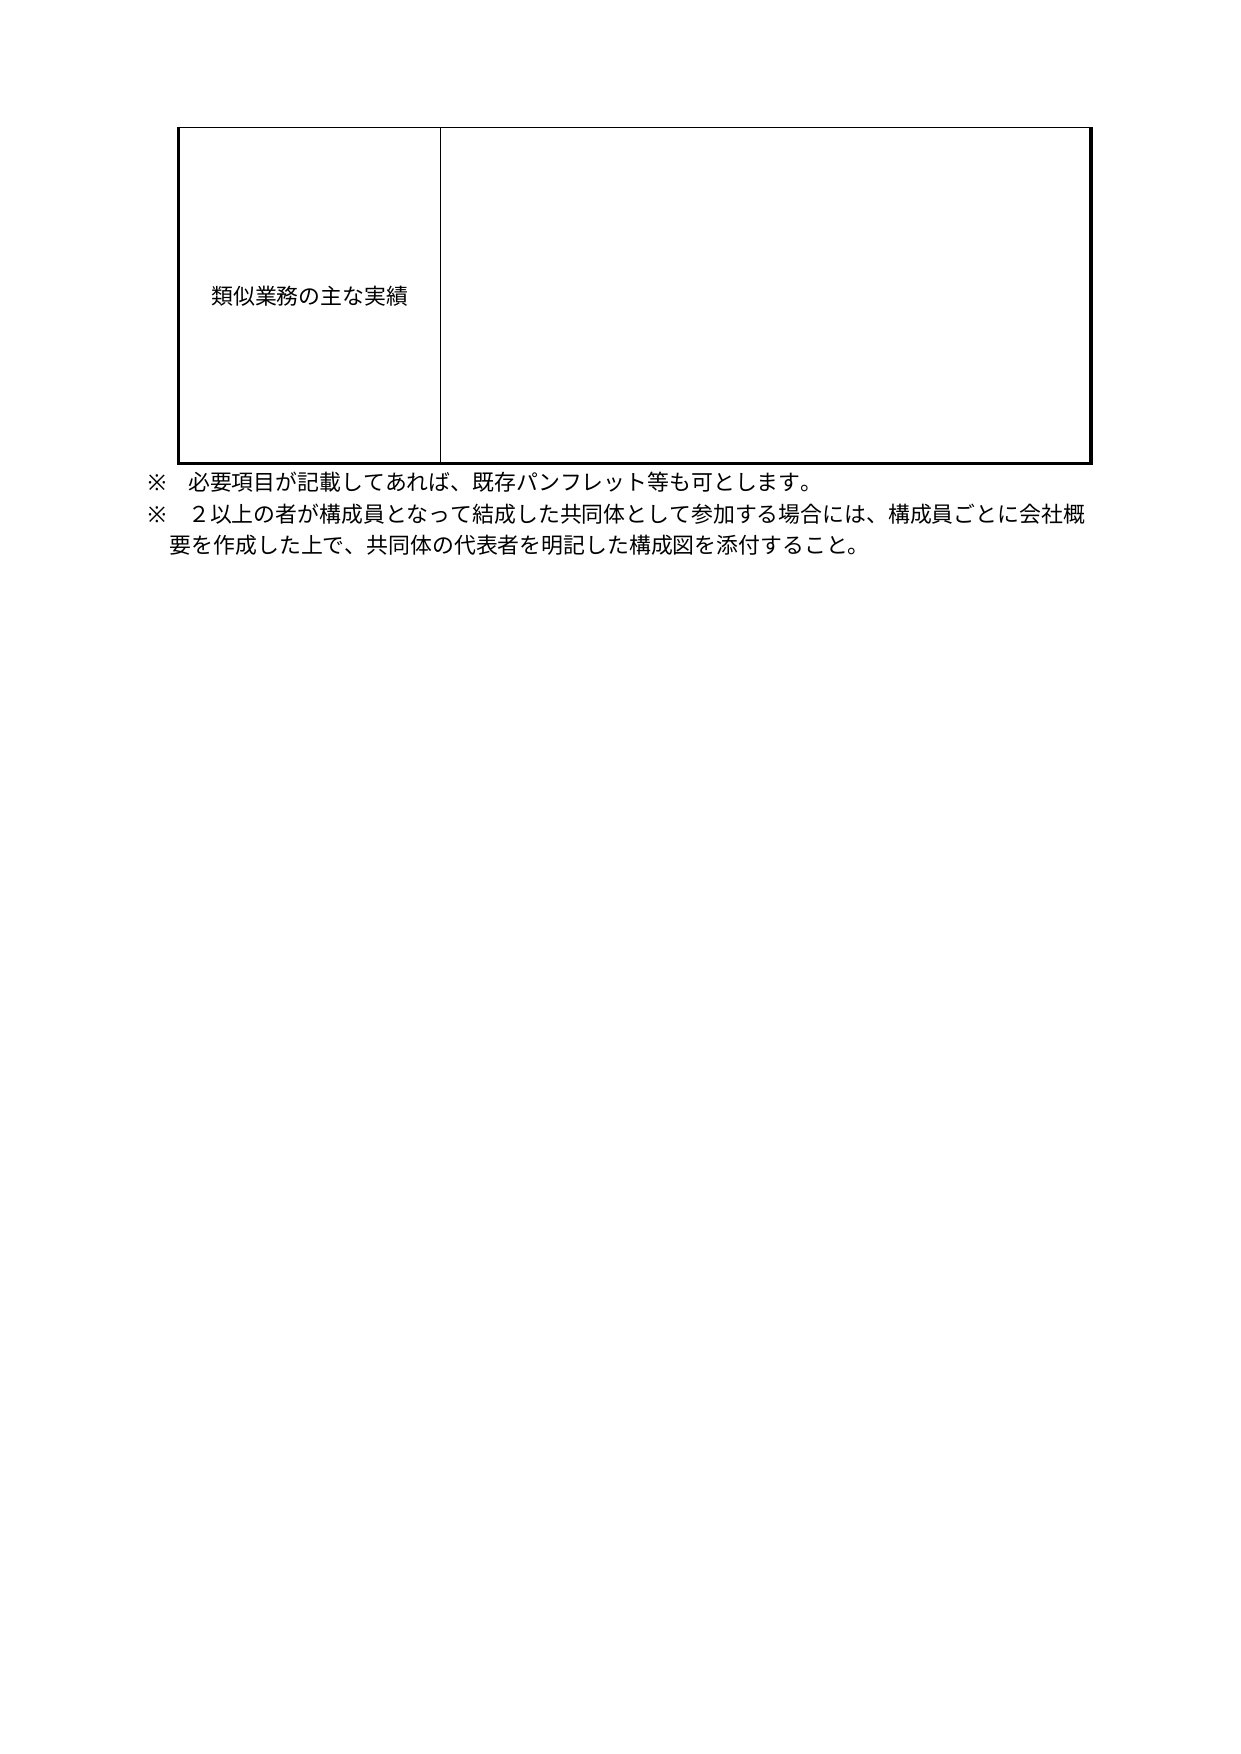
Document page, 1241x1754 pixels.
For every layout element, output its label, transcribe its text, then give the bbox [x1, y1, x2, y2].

text ※ 必要項目が記載してあれば、既存パンフレット等も可とします。 [148, 465, 1092, 497]
table_cell [441, 128, 1089, 462]
table_cell 類似業務の主な実績 [180, 128, 440, 462]
text ※ ２以上の者が構成員となって結成した共同体として参加する場合には、構成員ごとに会社概要を作成した上で、共同体の代表者を明記した構成図を添付すること。 [148, 497, 1092, 560]
